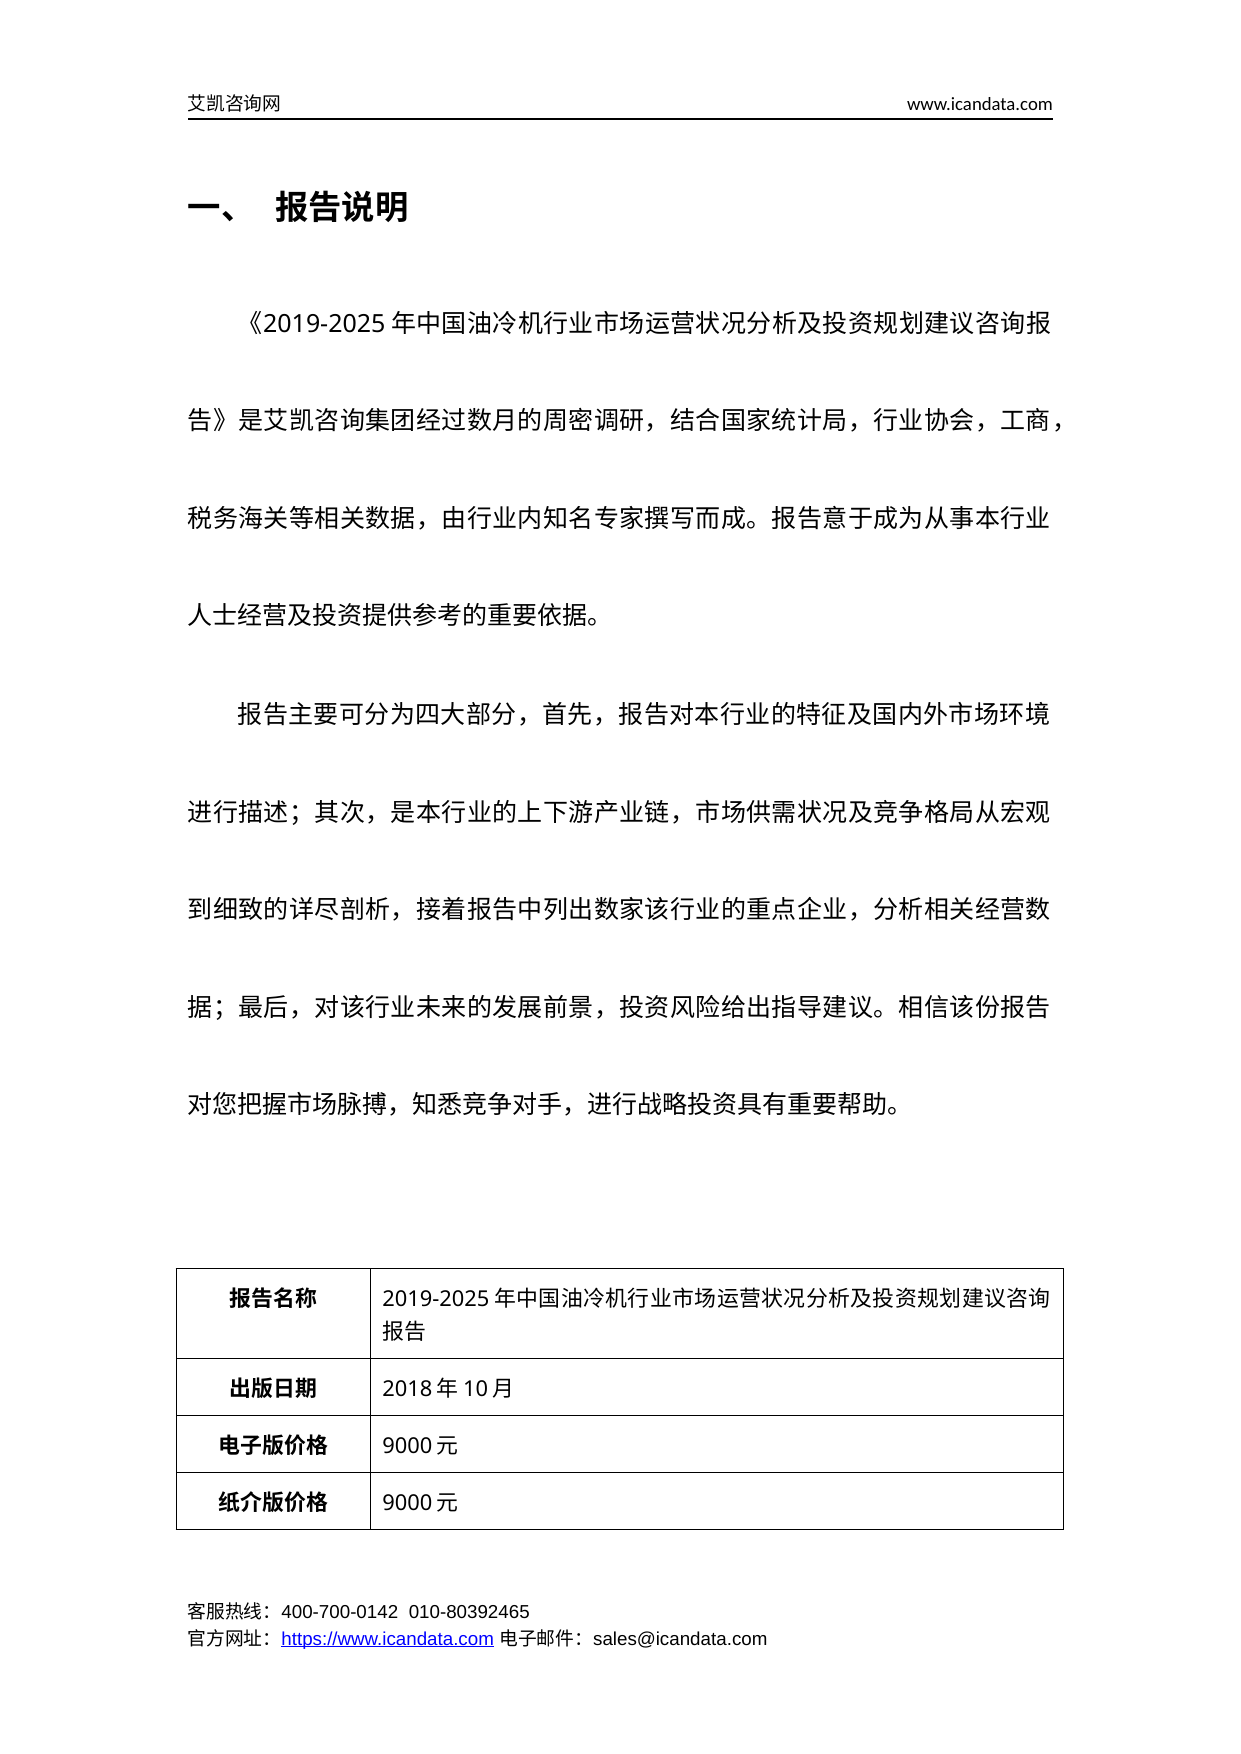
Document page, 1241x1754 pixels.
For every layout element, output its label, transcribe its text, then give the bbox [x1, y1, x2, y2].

table_header 报告名称 [177, 1269, 370, 1358]
table_cell 出版日期 [177, 1359, 370, 1415]
table_header 2019-2025年中国油冷机行业市场运营状况分析及投资规划建议咨询报告 [371, 1269, 1063, 1358]
subtitle 报告说明 [187, 172, 1053, 237]
text 《2019-2025年中国油冷机行业市场运营状况分析及投资规划建议咨询报告》是艾凯咨询集团经过数月的周密调研，结合国家统计局，行业协会，工商，税务海关等相关数据，由行业内知名专家撰写而成。报告意于成为从事本行业人士经营及投资提供参考的重要依据。 [187, 289, 1053, 646]
table_cell 2018年10月 [371, 1359, 1063, 1415]
text 报告主要可分为四大部分，首先，报告对本行业的特征及国内外市场环境进行描述；其次，是本行业的上下游产业链，市场供需状况及竞争格局从宏观到细致的详尽剖析，接着报告中列出数家该行业的重点企业，分析相关经营数据；最后，对该行业未来的发展前景，投资风险给出指导建议。相信该份报告对您把握市场脉搏，知悉竞争对手，进行战略投资具有重要帮助。 [187, 681, 1053, 1136]
table_cell 9000元 [371, 1416, 1063, 1472]
table_cell 纸介版价格 [177, 1473, 370, 1529]
table_cell 电子版价格 [177, 1416, 370, 1472]
table_cell 9000元 [371, 1473, 1063, 1529]
